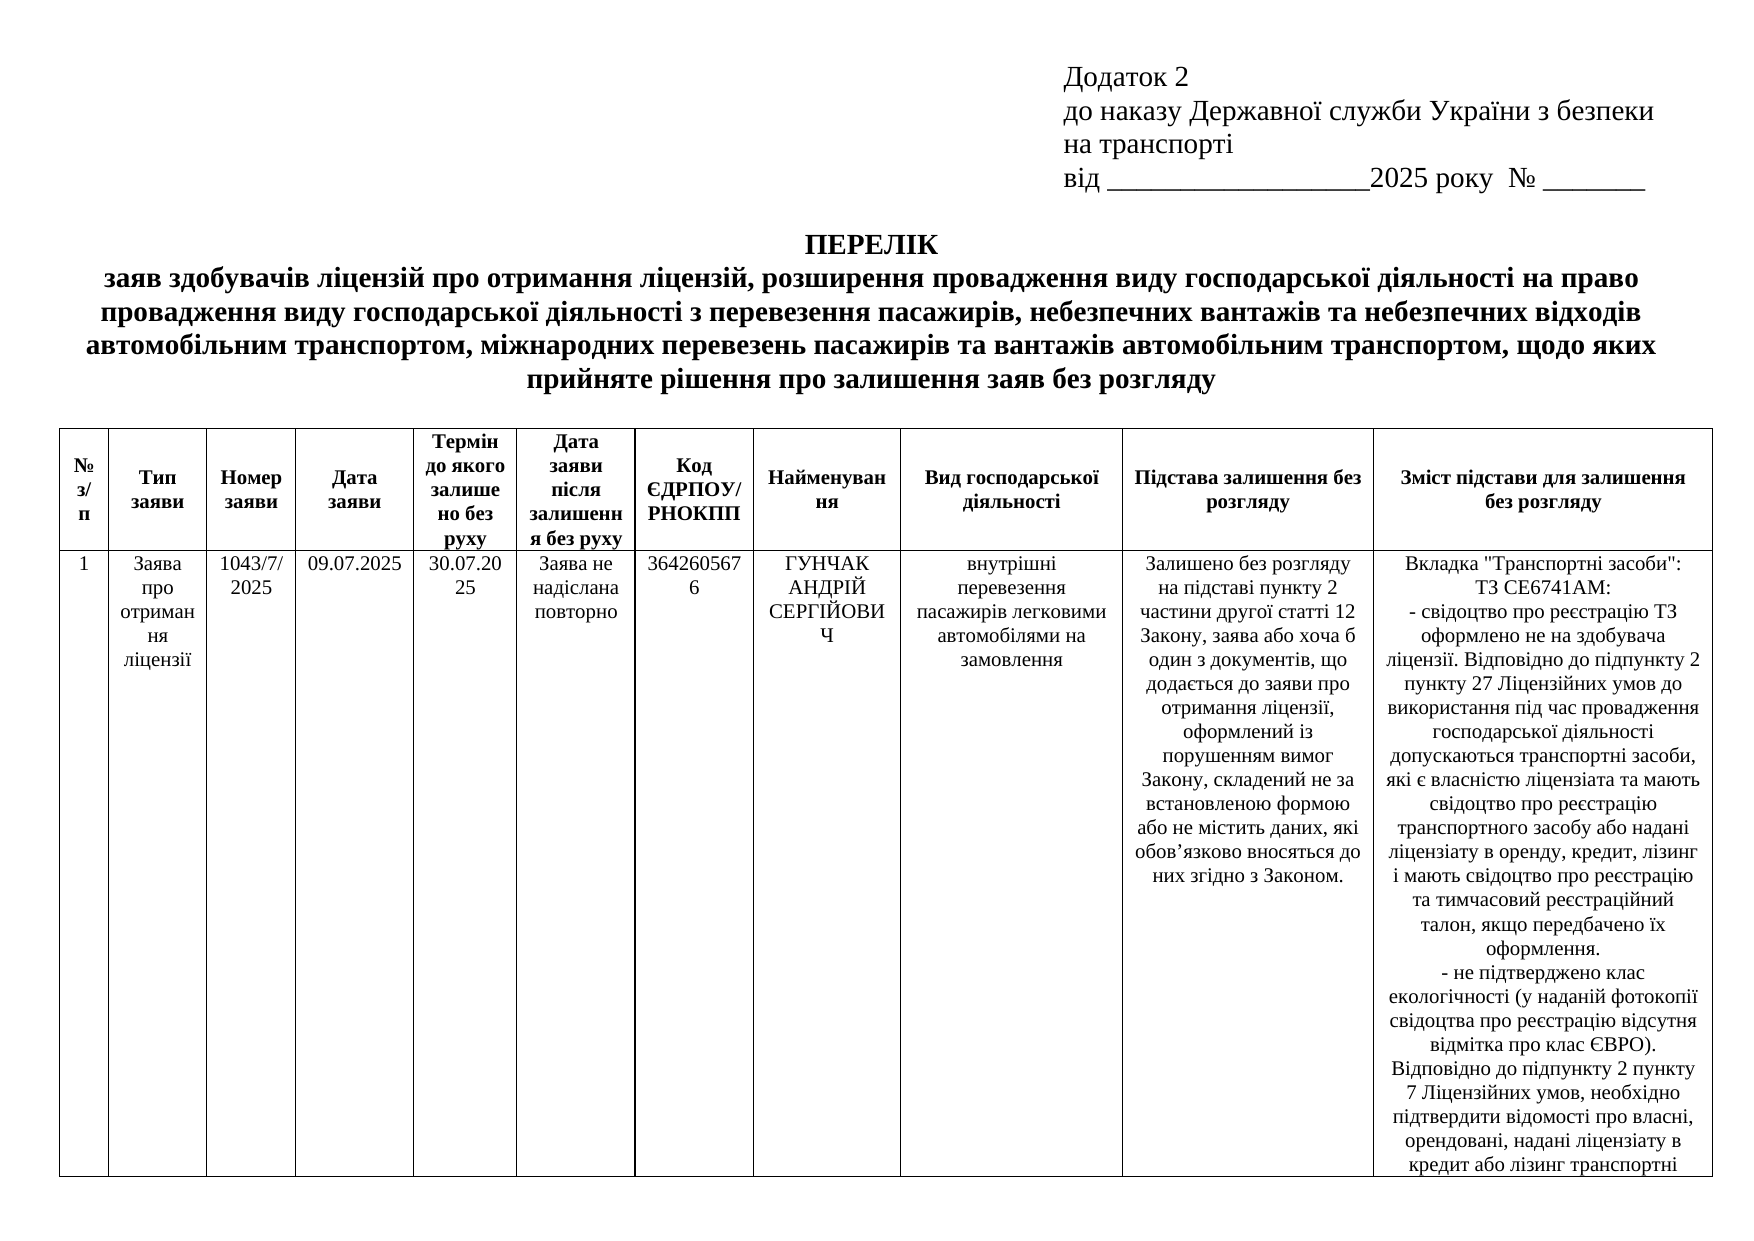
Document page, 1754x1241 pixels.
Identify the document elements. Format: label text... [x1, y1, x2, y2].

text ПЕРЕЛІК [59, 227, 1683, 260]
text від __________________2025 року № _______ [1063, 160, 1683, 193]
table_header Код ЄДРПОУ/РНОКПП [636, 429, 753, 549]
text заяв здобувачів ліцензій про отримання ліцензій, розширення провадження виду господарської діяльності на право провадження виду господарської діяльності з перевезення пасажирів, небезпечних вантажів та небезпечних відходів автомобільним транспортом, міжнародних перевезень пасажирів та вантажів автомобільним транспортом, щодо яких прийняте рішення про залишення заяв без розгляду [59, 260, 1683, 394]
table_header Вид господарської діяльності [901, 429, 1122, 549]
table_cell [754, 551, 900, 1176]
table_header Найменування [754, 429, 900, 549]
table_header Підстава залишення без розгляду [1123, 429, 1373, 549]
table_header Тип заяви [109, 429, 206, 549]
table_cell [109, 551, 206, 1176]
table_cell 1043/7/2025 [207, 551, 295, 1176]
table_cell 3642605676 [636, 551, 753, 1176]
table_header Дата заяви [296, 429, 413, 549]
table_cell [1123, 551, 1373, 1176]
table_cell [517, 551, 634, 1176]
text Додаток 2 [1063, 59, 1683, 93]
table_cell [901, 551, 1122, 1176]
table_header Номер заяви [207, 429, 295, 549]
table_cell 30.07.2025 [414, 551, 516, 1176]
table_header № з/п [60, 429, 108, 549]
table_header Термін до якого залишено без руху [414, 429, 516, 549]
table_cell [1374, 551, 1712, 1176]
text до наказу Державної служби України з безпеки на транспорті [1063, 93, 1683, 160]
table_cell 1 [60, 551, 108, 1176]
table_header Дата заяви після залишення без руху [517, 429, 634, 549]
table_cell 09.07.2025 [296, 551, 413, 1176]
table_header Зміст підстави для залишення без розгляду [1374, 429, 1712, 549]
